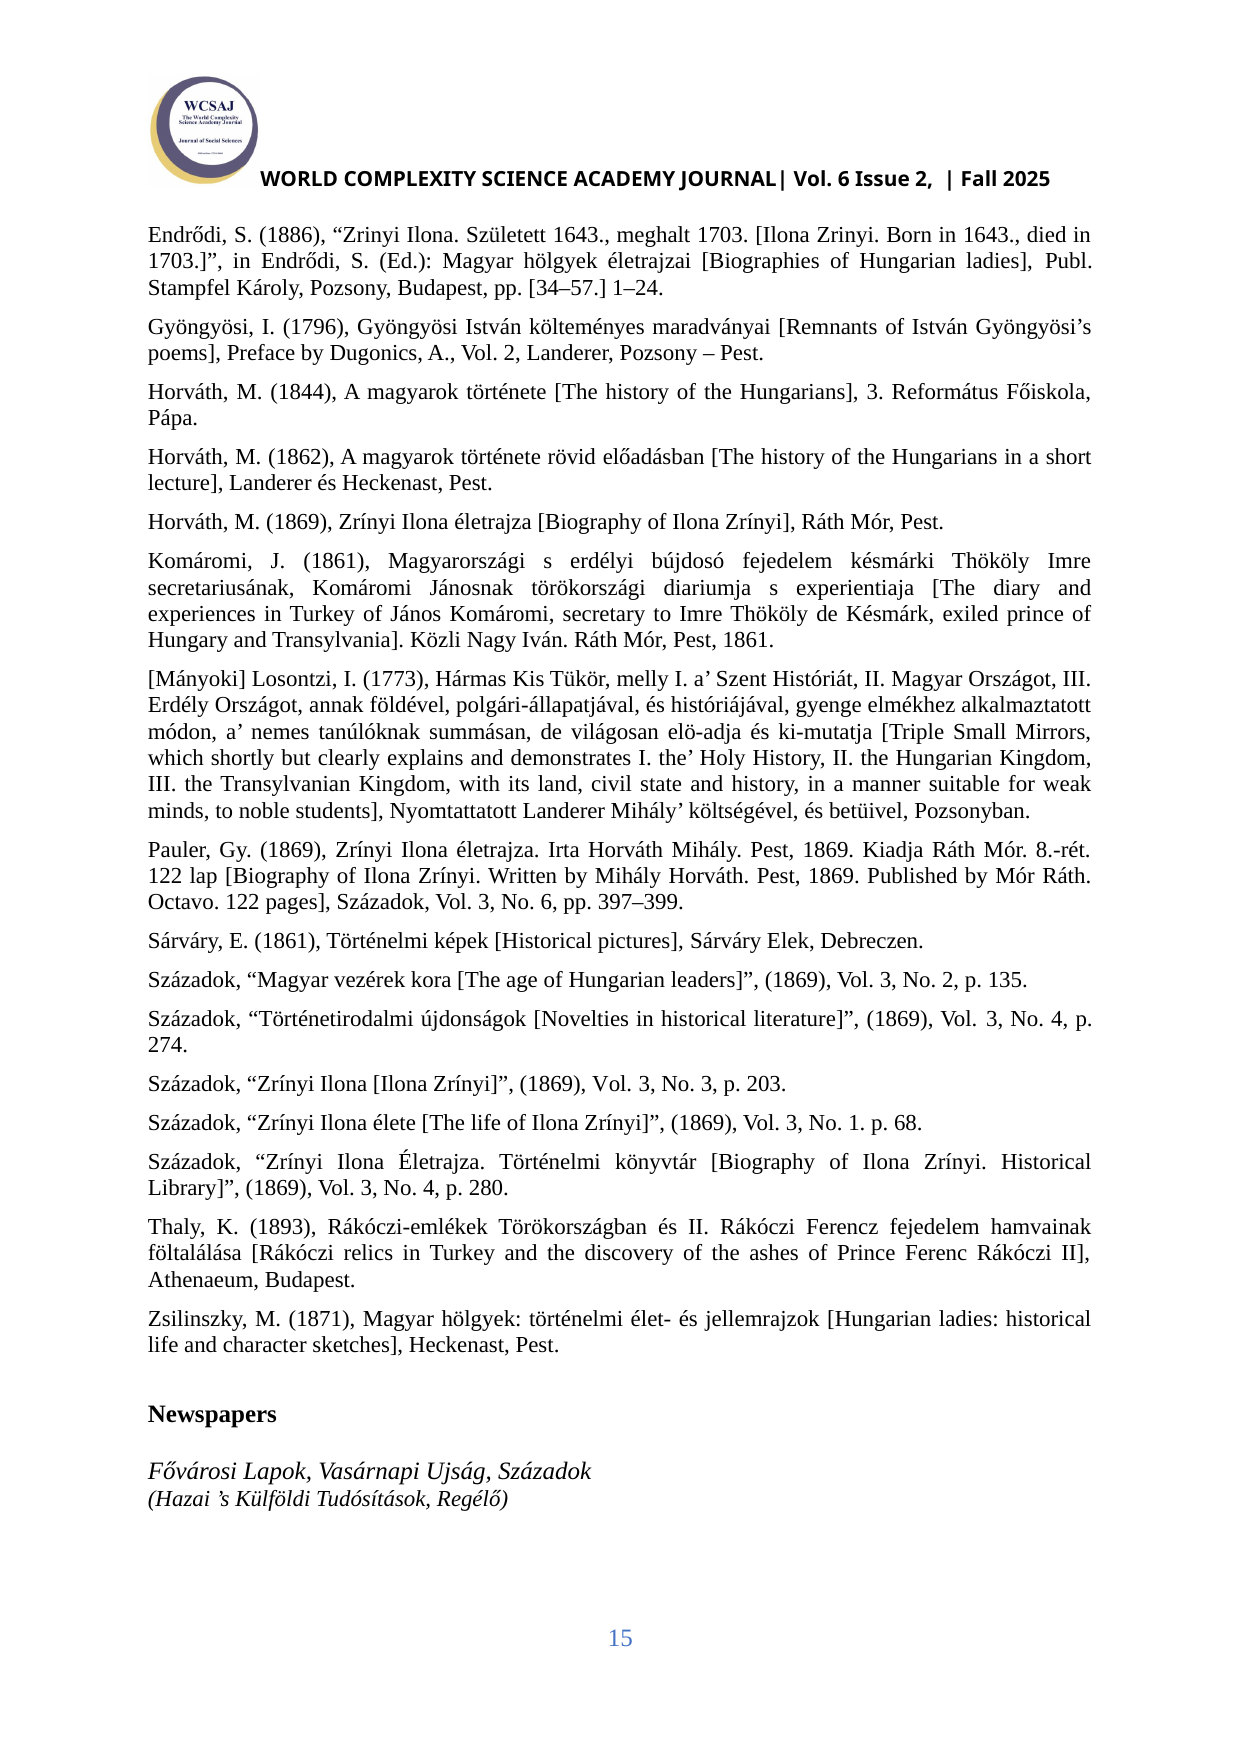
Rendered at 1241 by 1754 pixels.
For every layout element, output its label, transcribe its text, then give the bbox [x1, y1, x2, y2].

text Horváth, M. (1869), Zrínyi Ilona életrajza [Biography of Ilona Zrínyi], Ráth Mór, Pest. [148, 508, 1093, 535]
text (Hazai ’s Külföldi Tudósítások, Regélő) [148, 1485, 1093, 1511]
text Zsilinszky, M. (1871), Magyar hölgyek: történelmi élet- és jellemrajzok [Hungarian ladies: historical life and character sketches], Heckenast, Pest. [148, 1305, 1093, 1357]
text Komáromi, J. (1861), Magyarországi s erdélyi bújdosó fejedelem késmárki Thököly Imre secretariusának, Komáromi Jánosnak törökországi diariumja s experientiaja [The diary and experiences in Turkey of János Komáromi, secretary to Imre Thököly de Késmárk, exiled prince of Hungary and Transylvania]. Közli Nagy Iván. Ráth Mór, Pest, 1861. [148, 547, 1093, 653]
text Endrődi, S. (1886), “Zrinyi Ilona. Született 1643., meghalt 1703. [Ilona Zrinyi. Born in 1643., died in 1703.]”, in Endrődi, S. (Ed.): Magyar hölgyek életrajzai [Biographies of Hungarian ladies], Publ. Stampfel Károly, Pozsony, Budapest, pp. [34–57.] 1–24. [148, 221, 1093, 300]
text Horváth, M. (1862), A magyarok története rövid előadásban [The history of the Hungarians in a short lecture], Landerer és Heckenast, Pest. [148, 443, 1093, 496]
picture [147, 73, 260, 187]
text Horváth, M. (1844), A magyarok története [The history of the Hungarians], 3. Református Főiskola, Pápa. [148, 378, 1093, 431]
text Thaly, K. (1893), Rákóczi-emlékek Törökországban és II. Rákóczi Ferencz fejedelem hamvainak föltalálása [Rákóczi relics in Turkey and the discovery of the ashes of Prince Ferenc Rákóczi II], Athenaeum, Budapest. [148, 1213, 1093, 1292]
text Századok, “Zrínyi Ilona élete [The life of Ilona Zrínyi]”, (1869), Vol. 3, No. 1. p. 68. [148, 1109, 1093, 1135]
text Sárváry, E. (1861), Történelmi képek [Historical pictures], Sárváry Elek, Debreczen. [148, 927, 1093, 954]
text Fővárosi Lapok, Vasárnapi Ujság, Századok [148, 1456, 1093, 1485]
text [Mányoki] Losontzi, I. (1773), Hármas Kis Tükör, melly I. a’ Szent Históriát, II. Magyar Országot, III. Erdély Országot, annak földével, polgári-állapatjával, és históriájával, gyenge elmékhez alkalmaztatott módon, a’ nemes tanúlóknak summásan, de világosan elö-adja és ki-mutatja [Triple Small Mirrors, which shortly but clearly explains and demonstrates I. the’ Holy History, II. the Hungarian Kingdom, III. the Transylvanian Kingdom, with its land, civil state and history, in a manner suitable for weak minds, to noble students], Nyomtattatott Landerer Mihály’ költségével, és betüivel, Pozsonyban. [148, 665, 1093, 823]
text Századok, “Zrínyi Ilona Életrajza. Történelmi könyvtár [Biography of Ilona Zrínyi. Historical Library]”, (1869), Vol. 3, No. 4, p. 280. [148, 1148, 1093, 1201]
text Pauler, Gy. (1869), Zrínyi Ilona életrajza. Irta Horváth Mihály. Pest, 1869. Kiadja Ráth Mór. 8.-rét. 122 lap [Biography of Ilona Zrínyi. Written by Mihály Horváth. Pest, 1869. Published by Mór Ráth. Octavo. 122 pages], Századok, Vol. 3, No. 6, pp. 397–399. [148, 836, 1093, 915]
text Századok, “Magyar vezérek kora [The age of Hungarian leaders]”, (1869), Vol. 3, No. 2, p. 135. [148, 966, 1093, 992]
text Századok, “Történetirodalmi újdonságok [Novelties in historical literature]”, (1869), Vol. 3, No. 4, p. 274. [148, 1005, 1093, 1058]
text Newspapers [148, 1399, 1093, 1427]
text Századok, “Zrínyi Ilona [Ilona Zrínyi]”, (1869), Vol. 3, No. 3, p. 203. [148, 1070, 1093, 1097]
text Gyöngyösi, I. (1796), Gyöngyösi István költeményes maradványai [Remnants of István Gyöngyösi’s poems], Preface by Dugonics, A., Vol. 2, Landerer, Pozsony – Pest. [148, 313, 1093, 365]
